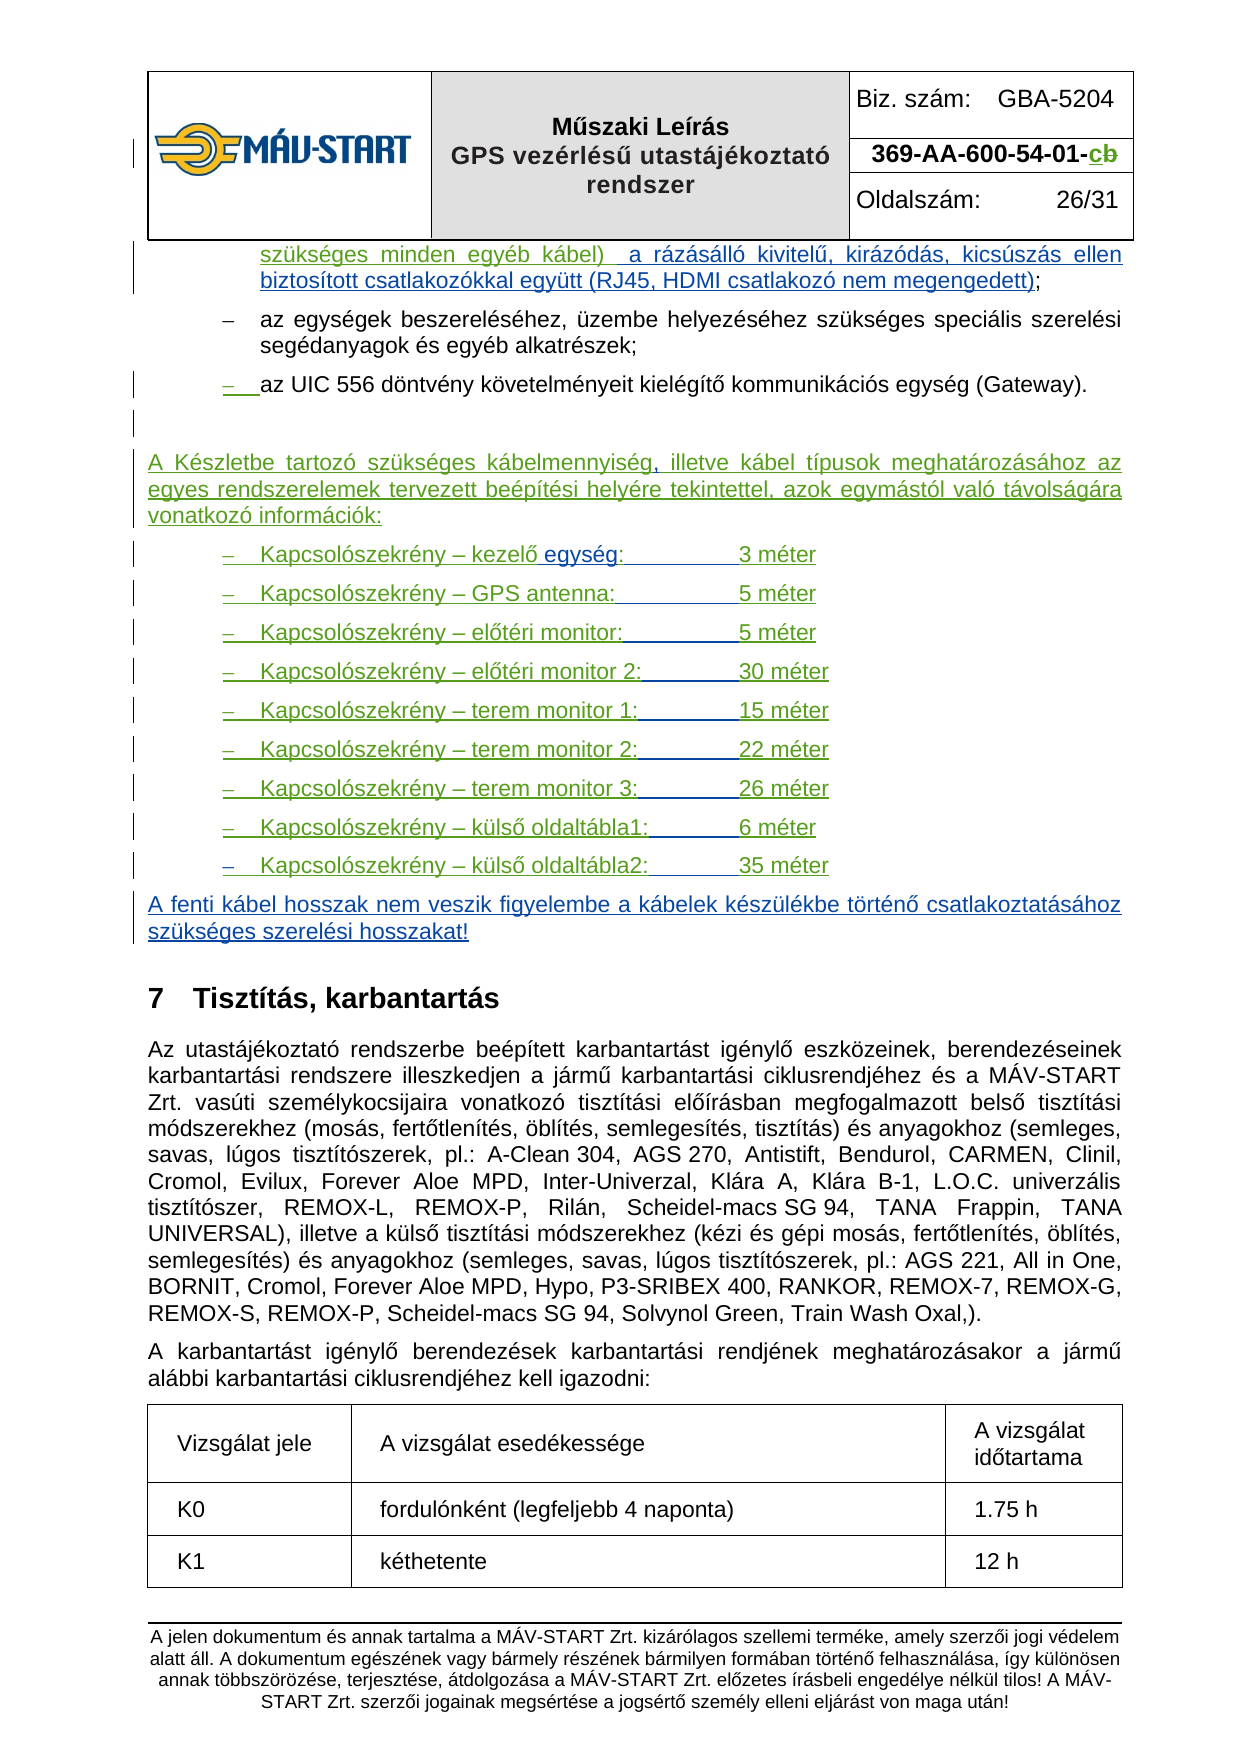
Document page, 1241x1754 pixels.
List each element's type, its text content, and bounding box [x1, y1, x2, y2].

table_cell kéthetente [352, 1536, 945, 1587]
table_cell 1.75 h [946, 1483, 1122, 1535]
text az egységek beszereléséhez, üzembe helyezéséhez szükséges speciális szerelési segédanyagok és egyéb alkatrészek; [222, 306, 1122, 359]
table_cell K1 [148, 1536, 351, 1587]
table_cell fordulónként (legfeljebb 4 naponta) [352, 1483, 945, 1535]
table_header Vizsgálat jele [148, 1405, 351, 1482]
table_cell K0 [148, 1483, 351, 1535]
picture [154, 123, 412, 176]
subtitle Tisztítás, karbantartás [148, 982, 1122, 1015]
text az UIC 556 döntvény követelményeit kielégítő kommunikációs egység (Gateway). [222, 371, 1122, 398]
table_header A vizsgálat esedékessége [352, 1405, 945, 1482]
table_header A vizsgálat időtartama [946, 1405, 1122, 1482]
table_cell 12 h [946, 1536, 1122, 1587]
text A karbantartást igénylő berendezések karbantartási rendjének meghatározásakor a jármű alábbi karbantartási ciklusrendjéhez kell igazodni: [148, 1338, 1122, 1391]
text a rendszer működéséhez szükséges mennyiségű és típusú szereletlen video jelkábel; [222, 241, 1122, 293]
text Az utastájékoztató rendszerbe beépített karbantartást igénylő eszközeinek, berendezéseinek karbantartási rendszere illeszkedjen a jármű karbantartási ciklusrendjéhez és a MÁV-START Zrt. vasúti személykocsijaira vonatkozó tisztítási előírásban megfogalmazott belső tisztítási módszerekhez (mosás, fertőtlenítés, öblítés, semlegesítés, tisztítás) és anyagokhoz (semleges, savas, lúgos tisztítószerek, pl.: A-Clean 304, AGS 270, Antistift, Bendurol, CARMEN, Clinil, Cromol, Evilux, Forever Aloe MPD, Inter-Univerzal, Klára A, Klára B-1, L.O.C. univerzális tisztítószer, REMOX-L, REMOX-P, Rilán, Scheidel-macs SG 94, TANA Frappin, TANA UNIVERSAL), illetve a külső tisztítási módszerekhez (kézi és gépi mosás, fertőtlenítés, öblítés, semlegesítés) és anyagokhoz (semleges, savas, lúgos tisztítószerek, pl.: AGS 221, All in One, BORNIT, Cromol, Forever Aloe MPD, Hypo, P3-SRIBEX 400, RANKOR, REMOX-7, REMOX-G, REMOX-S, REMOX-P, Scheidel-macs SG 94, Solvynol Green, Train Wash Oxal,). [148, 1036, 1122, 1326]
